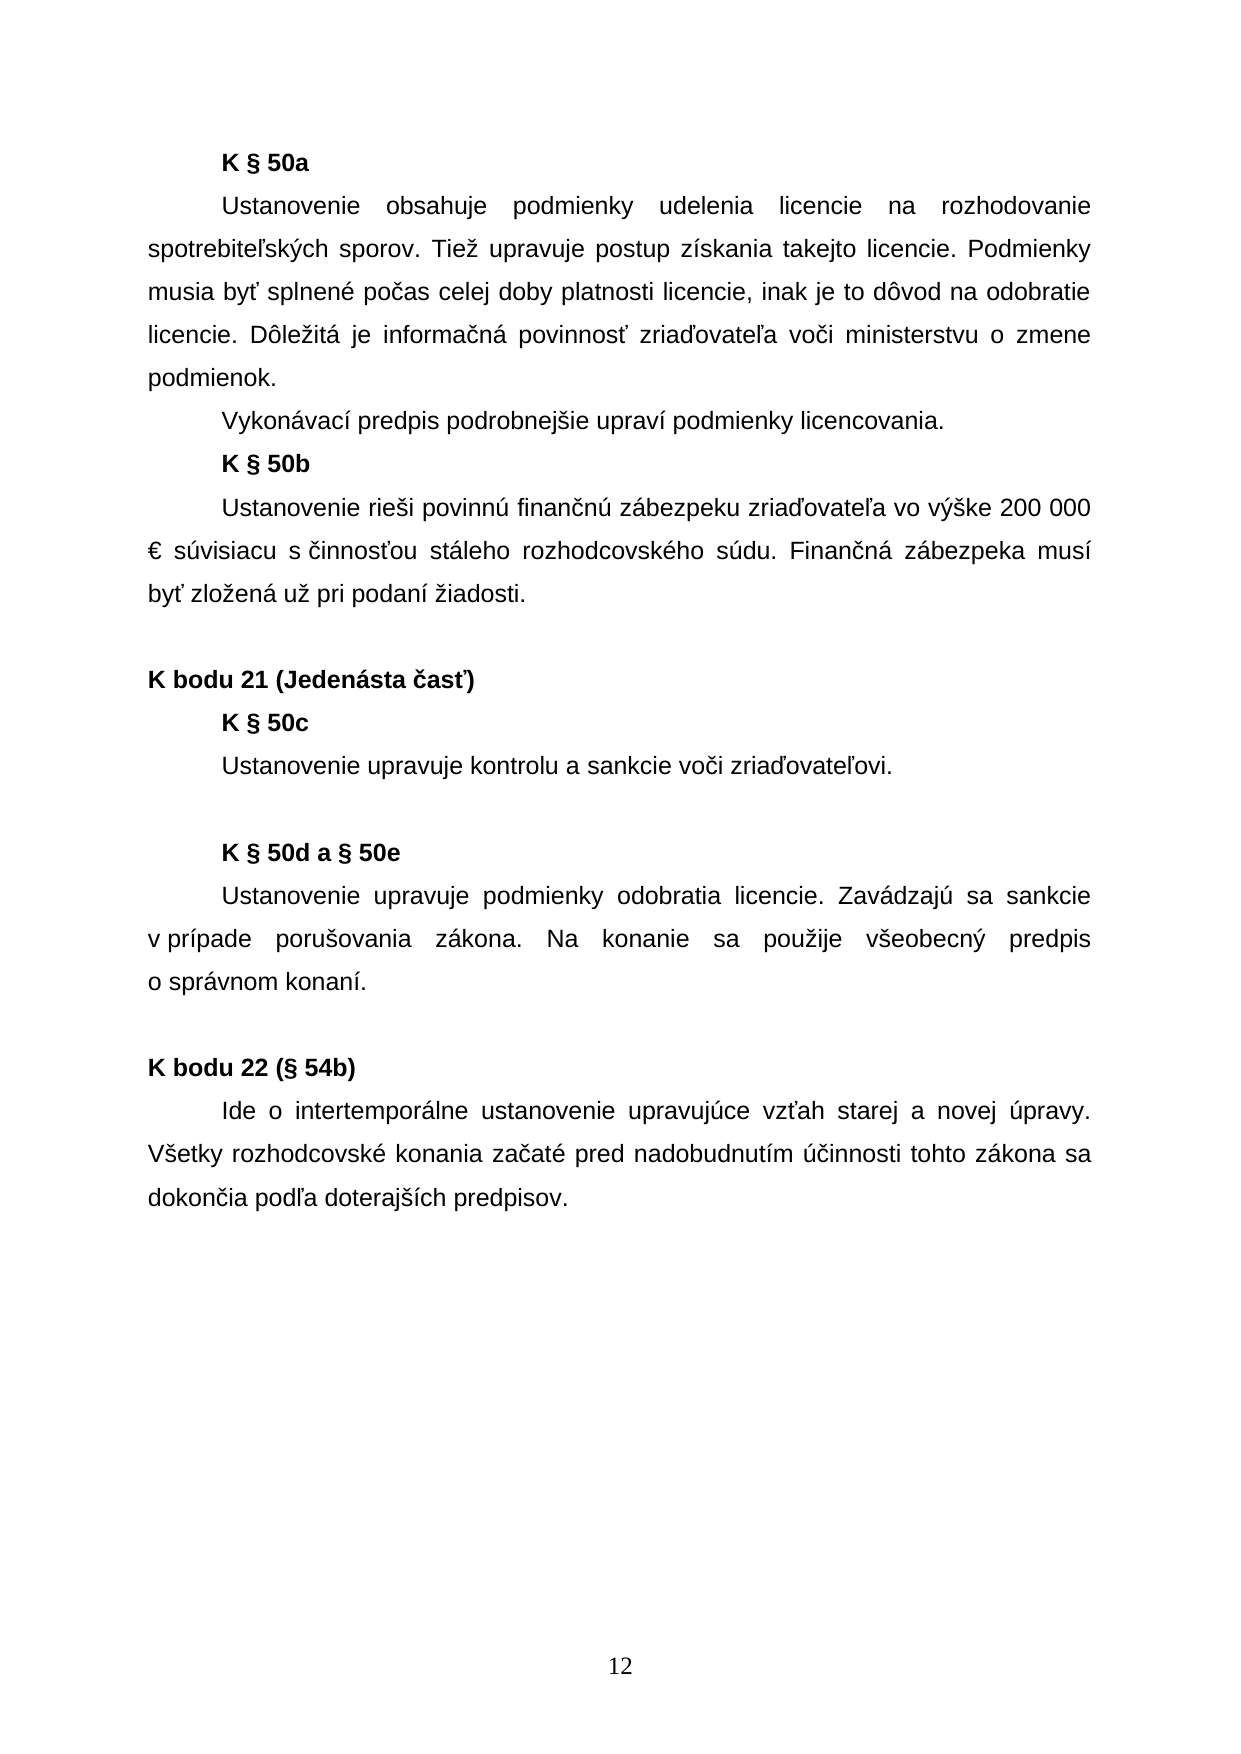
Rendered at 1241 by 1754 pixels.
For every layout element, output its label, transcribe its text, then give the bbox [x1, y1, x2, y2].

text K § 50b [148, 449, 1093, 478]
text K § 50c [148, 708, 1093, 737]
text Ustanovenie upravuje kontrolu a sankcie voči zriaďovateľovi. [148, 751, 1093, 780]
text Ustanovenie upravuje podmienky odobratia licencie. Zavádzajú sa sankcie v prípade porušovania zákona. Na konanie sa použije všeobecný predpis o správnom konaní. [148, 881, 1093, 996]
text K § 50a [148, 148, 1093, 176]
text K bodu 22 (§ 54b) [148, 1053, 1093, 1082]
text Ustanovenie rieši povinnú finančnú zábezpeku zriaďovateľa vo výške 200 000 € súvisiacu s činnosťou stáleho rozhodcovského súdu. Finančná zábezpeka musí byť zložená už pri podaní žiadosti. [148, 493, 1093, 608]
text Vykonávací predpis podrobnejšie upraví podmienky licencovania. [148, 406, 1093, 435]
text Ustanovenie obsahuje podmienky udelenia licencie na rozhodovanie spotrebiteľských sporov. Tiež upravuje postup získania takejto licencie. Podmienky musia byť splnené počas celej doby platnosti licencie, inak je to dôvod na odobratie licencie. Dôležitá je informačná povinnosť zriaďovateľa voči ministerstvu o zmene podmienok. [148, 191, 1093, 392]
text Ide o intertemporálne ustanovenie upravujúce vzťah starej a novej úpravy. Všetky rozhodcovské konania začaté pred nadobudnutím účinnosti tohto zákona sa dokončia podľa doterajších predpisov. [148, 1096, 1093, 1211]
text K bodu 21 (Jedenásta časť) [148, 665, 1093, 694]
text K § 50d a § 50e [148, 838, 1093, 866]
